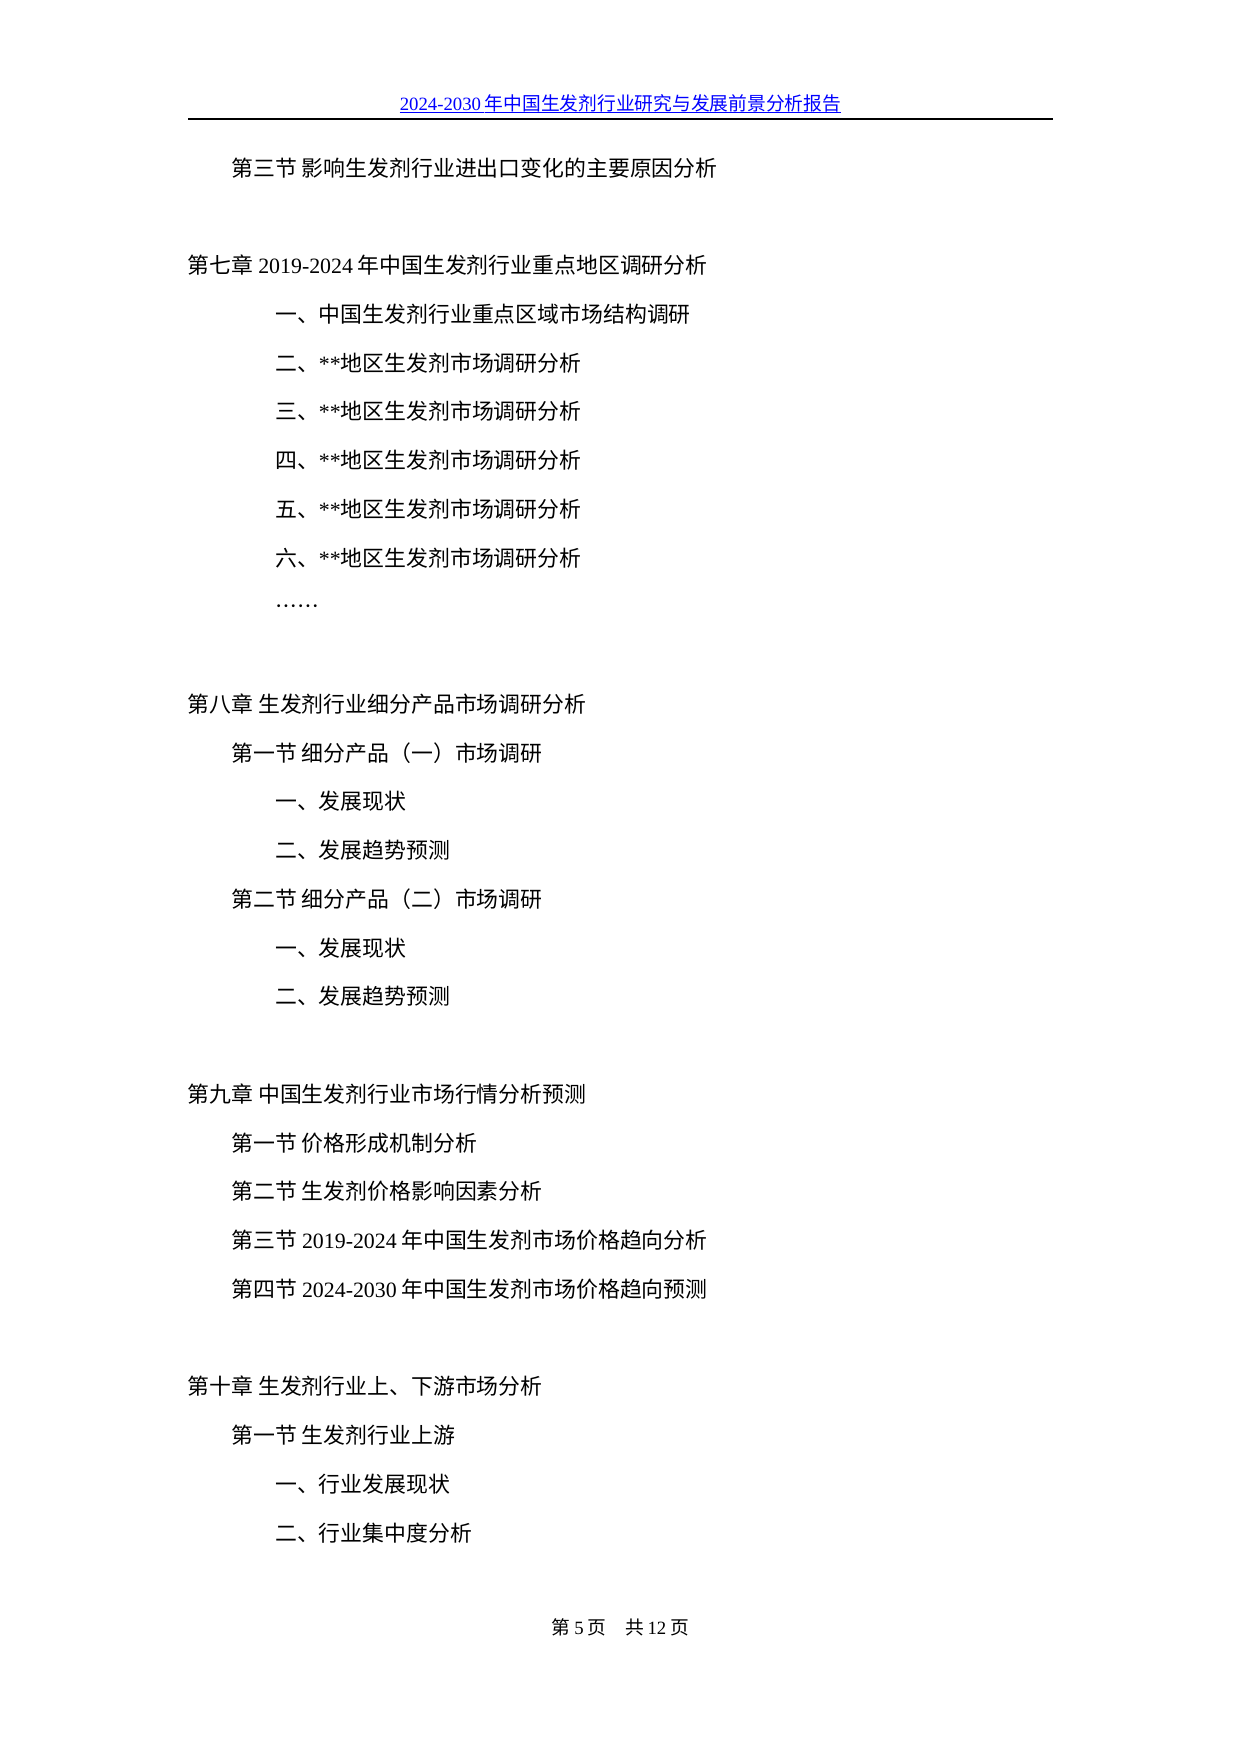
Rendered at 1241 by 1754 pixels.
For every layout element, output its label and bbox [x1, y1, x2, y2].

text [187, 150, 1053, 1548]
